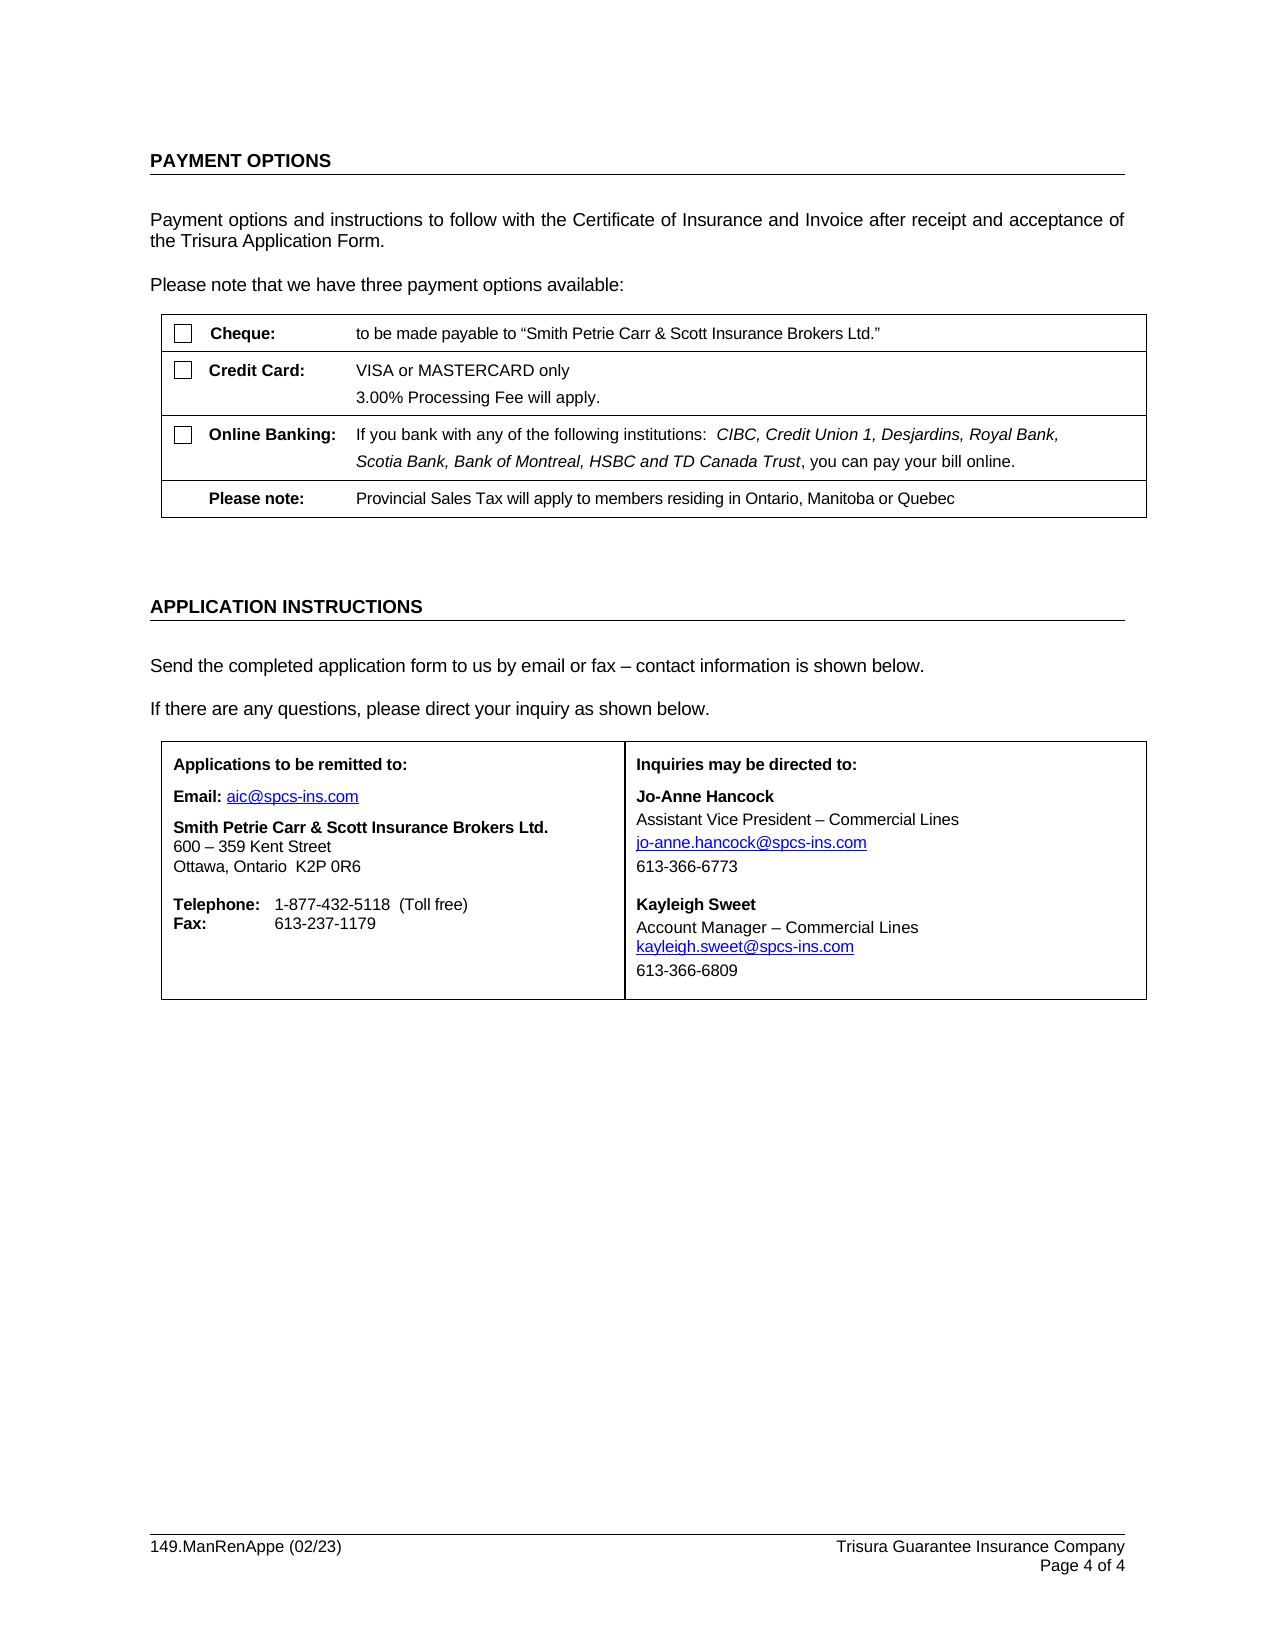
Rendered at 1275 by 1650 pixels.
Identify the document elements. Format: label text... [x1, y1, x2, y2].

table_header Inquiries may be directed to: Jo-Anne Hancock Assistant Vice President – Commercial Lines jo-anne.hancock@spcs-ins.com 613-366-6773 Kayleigh Sweet Account Manager – Commercial Lines kayleigh.sweet@spcs-ins.com 613-366-6809 [626, 742, 1146, 999]
table_cell Online Banking: If you bank with any of the following institutions: CIBC, Credit Union 1, Desjardins, Royal Bank, Scotia Bank, Bank of Montreal, HSBC and TD Canada Trust, you can pay your bill online. [162, 416, 1146, 480]
table_header Applications to be remitted to: Email: aic@spcs-ins.com Smith Petrie Carr & Scott Insurance Brokers Ltd. 600 – 359 Kent Street Ottawa, Ontario K2P 0R6 Telephone: 1-877-432-5118 (Toll free) Fax: 613-237-1179 [162, 742, 624, 999]
text If there are any questions, please direct your inquiry as shown below. [150, 698, 1125, 719]
text PAYMENT OPTIONS [150, 150, 1125, 174]
text APPLICATION INSTRUCTIONS [150, 596, 1125, 620]
text Send the completed application form to us by email or fax – contact information is shown below. [150, 655, 1125, 676]
text Please note that we have three payment options available: [150, 273, 1125, 295]
table_cell Credit Card: VISA or MASTERCARD only 3.00% Processing Fee will apply. [162, 352, 1146, 415]
text Payment options and instructions to follow with the Certificate of Insurance and Invoice after receipt and acceptance of the Trisura Application Form. [150, 209, 1125, 252]
table_cell Please note: Provincial Sales Tax will apply to members residing in Ontario, Manitoba or Quebec [162, 481, 1146, 517]
table_header Cheque: to be made payable to “Smith Petrie Carr & Scott Insurance Brokers Ltd.” [162, 315, 1146, 351]
